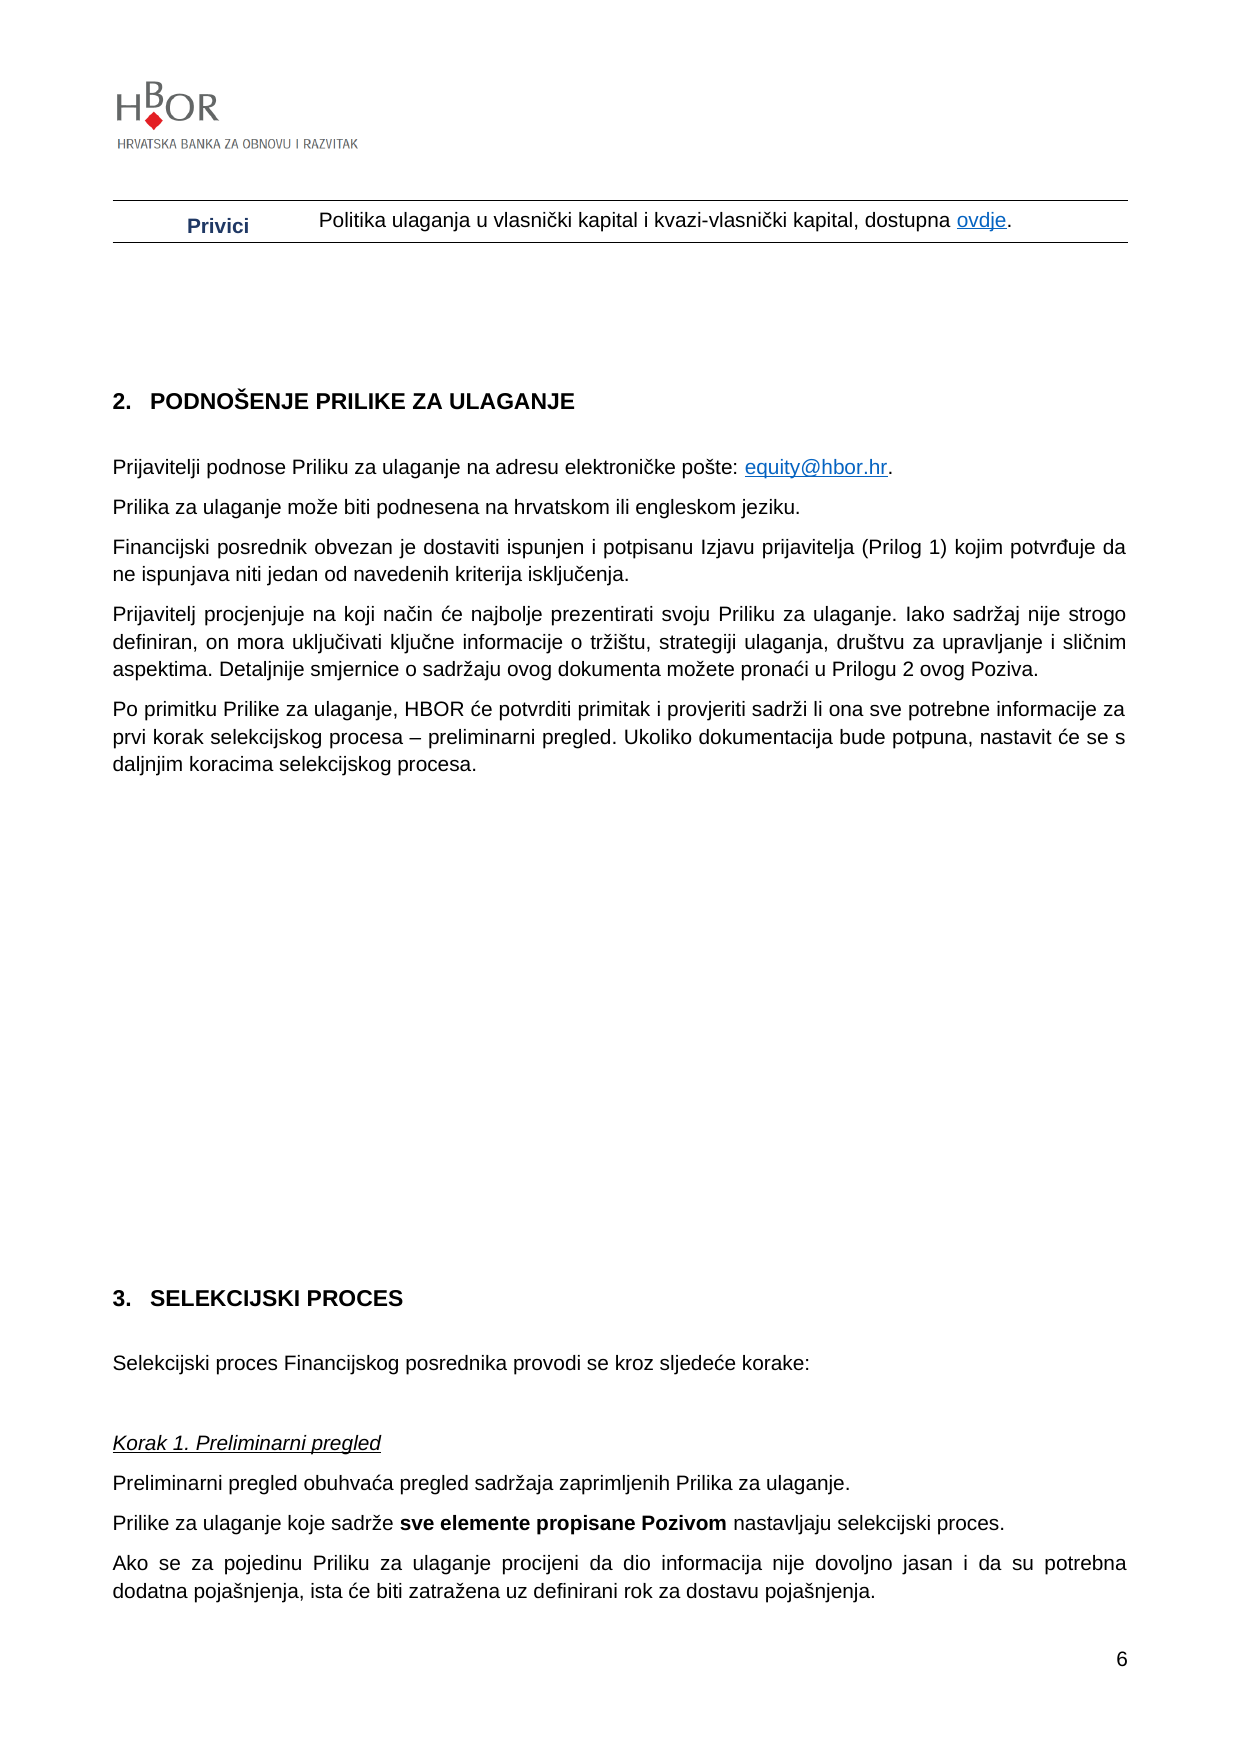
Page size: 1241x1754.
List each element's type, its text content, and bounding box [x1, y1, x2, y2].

text Financijski posrednik obvezan je dostaviti ispunjen i potpisanu Izjavu prijavitelja (Prilog 1) kojim potvrđuje da ne ispunjava niti jedan od navedenih kriterija isključenja. [112, 534, 1128, 586]
subtitle SELEKCIJSKI PROCES [112, 1284, 1128, 1311]
text Ako se za pojedinu Priliku za ulaganje procijeni da dio informacija nije dovoljno jasan i da su potrebna dodatna pojašnjenja, ista će biti zatražena uz definirani rok za dostavu pojašnjenja. [112, 1551, 1128, 1603]
subtitle PODNOŠENJE PRILIKE ZA ULAGANJE [112, 388, 1128, 414]
text Preliminarni pregled obuhvaća pregled sadržaja zaprimljenih Prilika za ulaganje. [112, 1471, 1128, 1495]
text Korak 1. Preliminarni pregled [112, 1431, 1128, 1455]
table_cell Povezani dokumenti / Privici [113, 201, 319, 242]
picture [112, 73, 363, 153]
text Prilika za ulaganje može biti podnesena na hrvatskom ili engleskom jeziku. [112, 494, 1128, 518]
text Prilike za ulaganje koje sadrže sve elemente propisane Pozivom nastavljaju selekcijski proces. [112, 1511, 1128, 1535]
text Selekcijski proces Financijskog posrednika provodi se kroz sljedeće korake: [112, 1351, 1128, 1375]
text Prijavitelji podnose Priliku za ulaganje na adresu elektroničke pošte: equity@hbor.hr. [112, 454, 1128, 478]
text Po primitku Prilike za ulaganje, HBOR će potvrditi primitak i provjeriti sadrži li ona sve potrebne informacije za prvi korak selekcijskog procesa – preliminarni pregled. Ukoliko dokumentacija bude potpuna, nastavit će se s daljnjim koracima selekcijskog procesa. [112, 697, 1128, 776]
text Prijavitelj procjenjuje na koji način će najbolje prezentirati svoju Priliku za ulaganje. Iako sadržaj nije strogo definiran, on mora uključivati ključne informacije o tržištu, strategiji ulaganja, društvu za upravljanje i sličnim aspektima. Detaljnije smjernice o sadržaju ovog dokumenta možete pronaći u Prilogu 2 ovog Poziva. [112, 602, 1128, 681]
